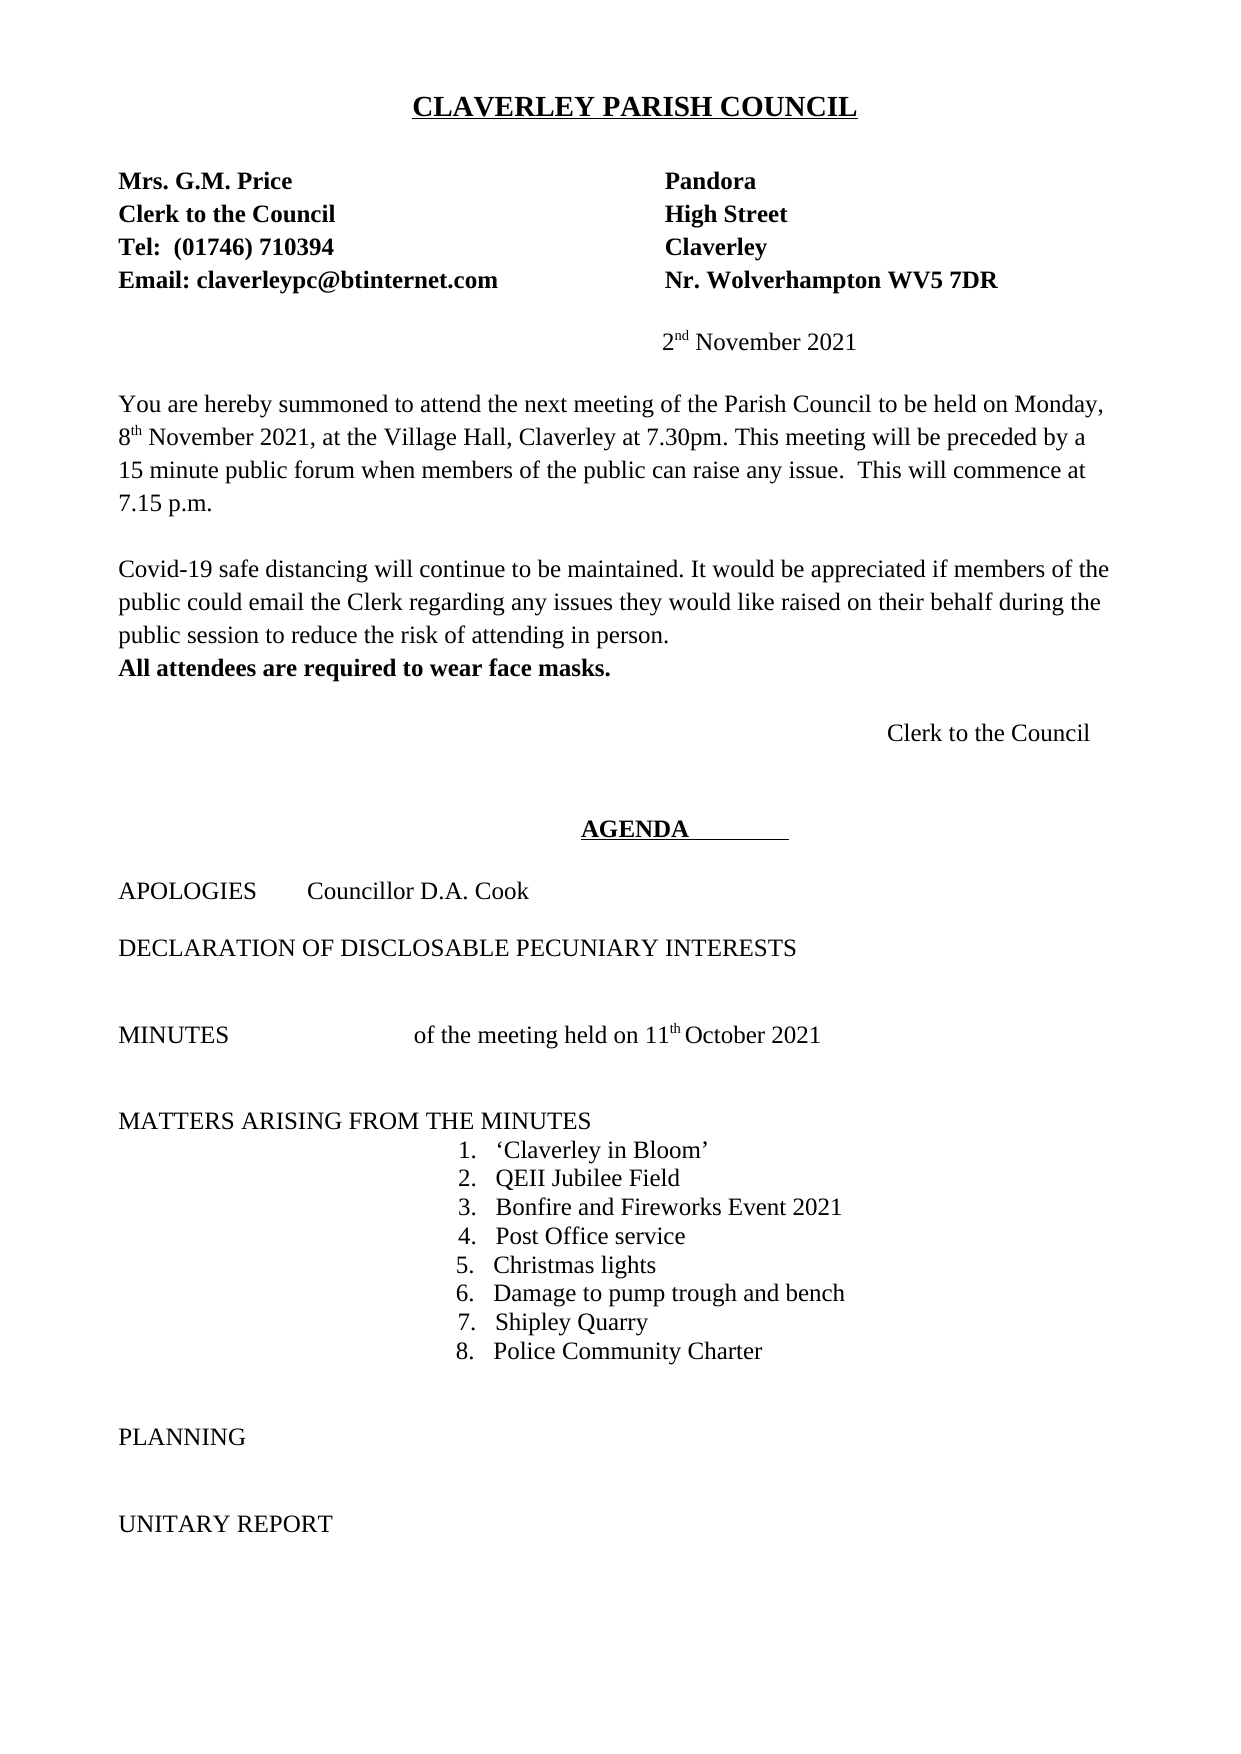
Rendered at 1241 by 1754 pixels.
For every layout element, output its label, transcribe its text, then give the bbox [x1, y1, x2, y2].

list Bonfire and Fireworks Event 2021 [458, 1192, 1152, 1221]
text MATTERS ARISING FROM THE MINUTES [118, 1106, 1152, 1135]
text 7. Shipley Quarry [118, 1307, 1152, 1336]
text Tel: (01746) 710394 Claverley [118, 232, 1152, 261]
list Post Office service [458, 1221, 1152, 1250]
text DECLARATION OF DISCLOSABLE PECUNIARY INTERESTS [118, 933, 1152, 962]
text 8. Police Community Charter [118, 1336, 1152, 1365]
text 2nd November 2021 [118, 327, 1152, 356]
text Email: claverleypc@btinternet.com Nr. Wolverhampton WV5 7DR [118, 265, 1152, 293]
text Clerk to the Council High Street [118, 199, 1152, 227]
text 8th November 2021, at the Village Hall, Claverley at 7.30pm. This meeting will be preceded by a [118, 422, 1152, 451]
text Mrs. G.M. Price Pandora [118, 166, 1152, 194]
list ‘Claverley in Bloom’ [458, 1135, 1152, 1163]
text PLANNING [118, 1422, 1152, 1451]
text Clerk to the Council [118, 718, 1152, 747]
text AGENDA [118, 814, 1152, 842]
list QEII Jubilee Field [458, 1163, 1152, 1192]
text APOLOGIES Councillor D.A. Cook [118, 876, 1152, 905]
text CLAVERLEY PARISH COUNCIL [118, 89, 1152, 122]
text 6. Damage to pump trough and bench [118, 1278, 1152, 1307]
text Covid-19 safe distancing will continue to be maintained. It would be appreciated if members of the public could email the Clerk regarding any issues they would like raised on their behalf during the public session to reduce the risk of attending in person. [118, 554, 1152, 649]
text 7.15 p.m. [118, 488, 1152, 517]
text You are hereby summoned to attend the next meeting of the Parish Council to be held on Monday, [118, 389, 1152, 418]
text All attendees are required to wear face masks. [118, 653, 1152, 682]
text 5. Christmas lights [118, 1250, 1152, 1278]
text MINUTES of the meeting held on 11th October 2021 [118, 1020, 1152, 1048]
text 15 minute public forum when members of the public can raise any issue. This will commence at [118, 455, 1152, 484]
text UNITARY REPORT [118, 1509, 1152, 1538]
